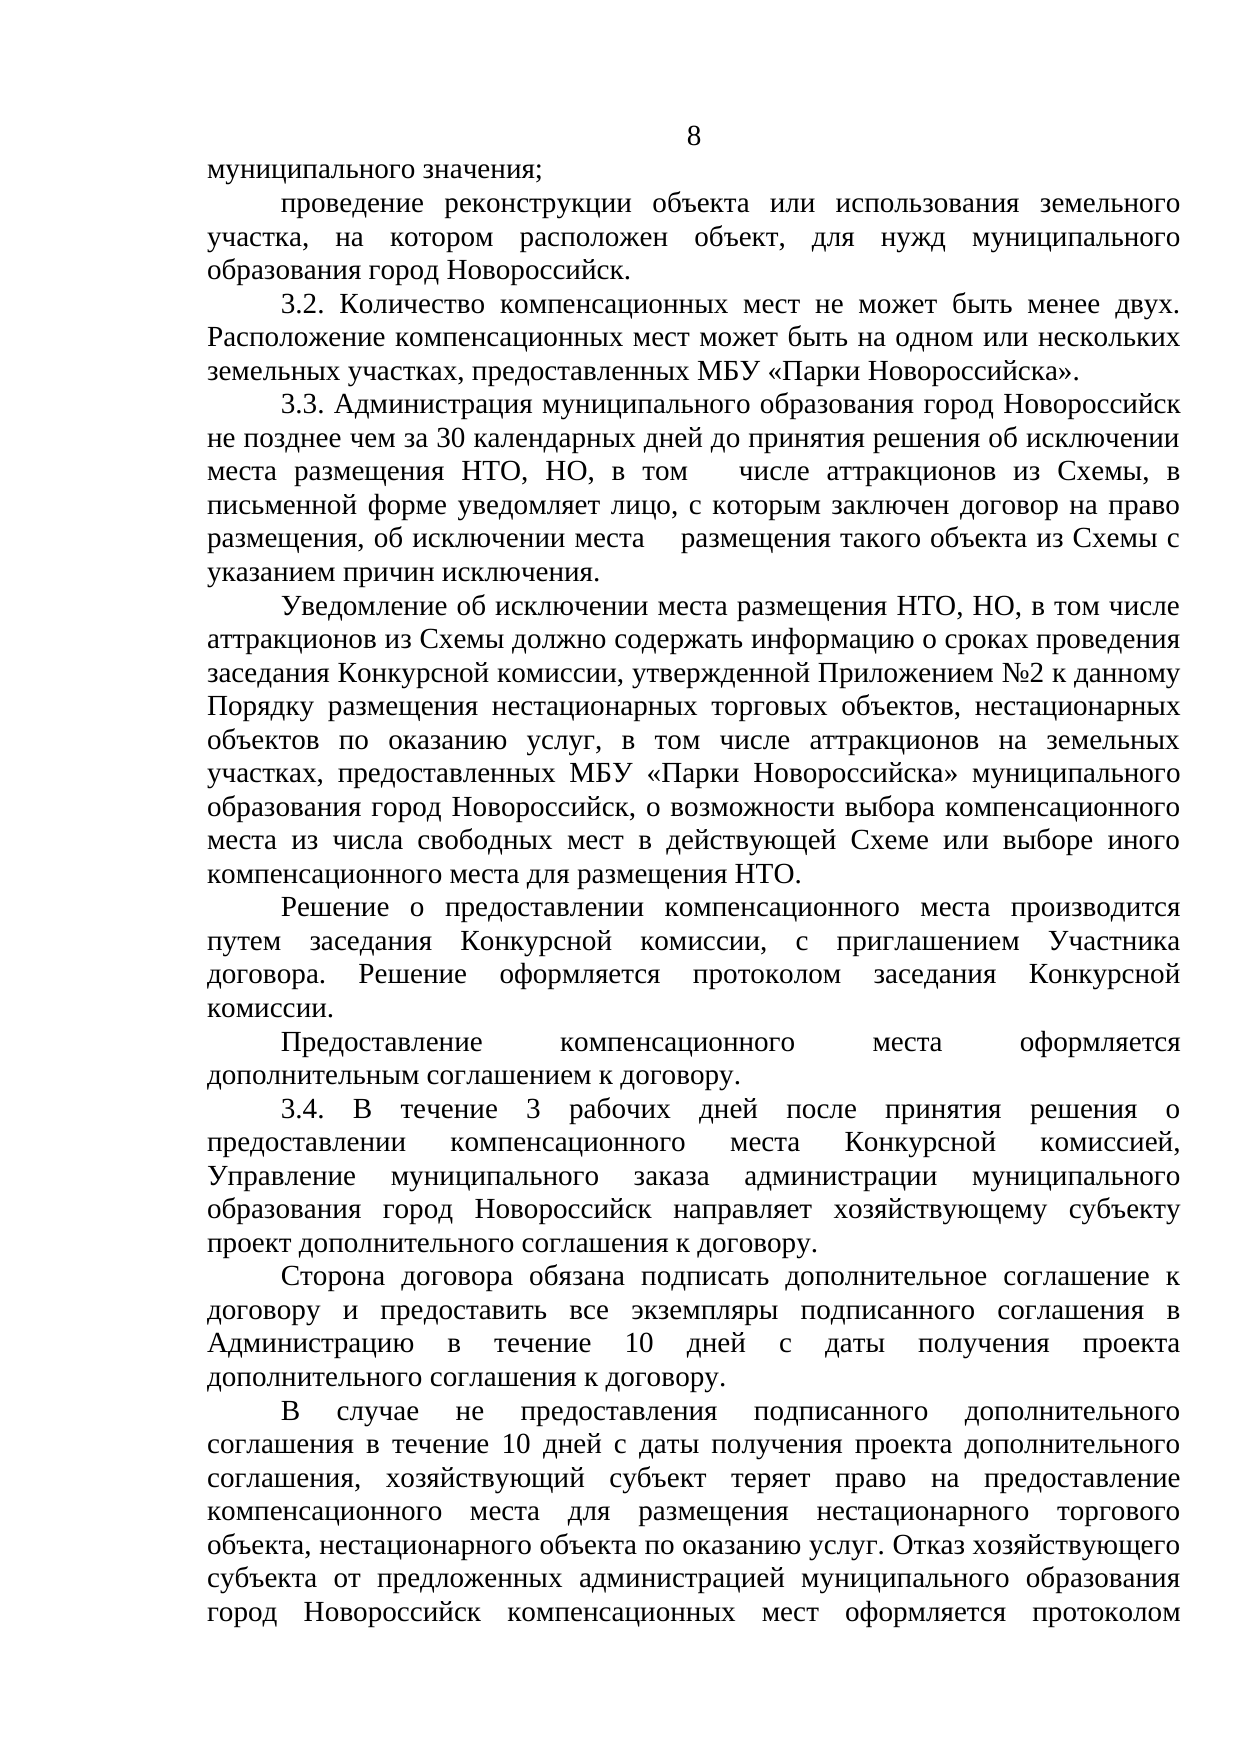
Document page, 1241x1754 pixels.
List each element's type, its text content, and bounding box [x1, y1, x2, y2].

text Предоставление компенсационного места оформляется дополнительным соглашением к договору. [207, 1024, 1181, 1091]
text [207, 152, 1181, 185]
text 3.4. В течение 3 рабочих дней после принятия решения о предоставлении компенсационного места Конкурсной комиссией, Управление муниципального заказа администрации муниципального образования город Новороссийск направляет хозяйствующему субъекту проект дополнительного соглашения к договору. [207, 1091, 1181, 1258]
text проведение реконструкции объекта или использования земельного участка, на котором расположен объект, для нужд муниципального образования город Новороссийск. [207, 185, 1181, 286]
text 3.3. Администрация муниципального образования город Новороссийск не позднее чем за 30 календарных дней до принятия решения об исключении места размещения НТО, НО, в том числе аттракционов из Схемы, в письменной форме уведомляет лицо, с которым заключен договор на право размещения, об исключении места размещения такого объекта из Схемы с указанием причин исключения. [207, 386, 1181, 588]
text Решение о предоставлении компенсационного места производится путем заседания Конкурсной комиссии, с приглашением Участника договора. Решение оформляется протоколом заседания Конкурсной комиссии. [207, 889, 1181, 1024]
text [207, 1393, 1181, 1627]
text 3.2. Количество компенсационных мест не может быть менее двух. Расположение компенсационных мест может быть на одном или нескольких земельных участках, предоставленных МБУ «Парки Новороссийска». [207, 286, 1181, 386]
text Сторона договора обязана подписать дополнительное соглашение к договору и предоставить все экземпляры подписанного соглашения в Администрацию в течение 10 дней с даты получения проекта дополнительного соглашения к договору. [207, 1258, 1181, 1393]
text Уведомление об исключении места размещения НТО, НО, в том числе аттракционов из Схемы должно содержать информацию о сроках проведения заседания Конкурсной комиссии, утвержденной Приложением №2 к данному Порядку размещения нестационарных торговых объектов, нестационарных объектов по оказанию услуг, в том числе аттракционов на земельных участках, предоставленных МБУ «Парки Новороссийска» муниципального образования город Новороссийск, о возможности выбора компенсационного места из числа свободных мест в действующей Схеме или выборе иного компенсационного места для размещения НТО. [207, 588, 1181, 889]
